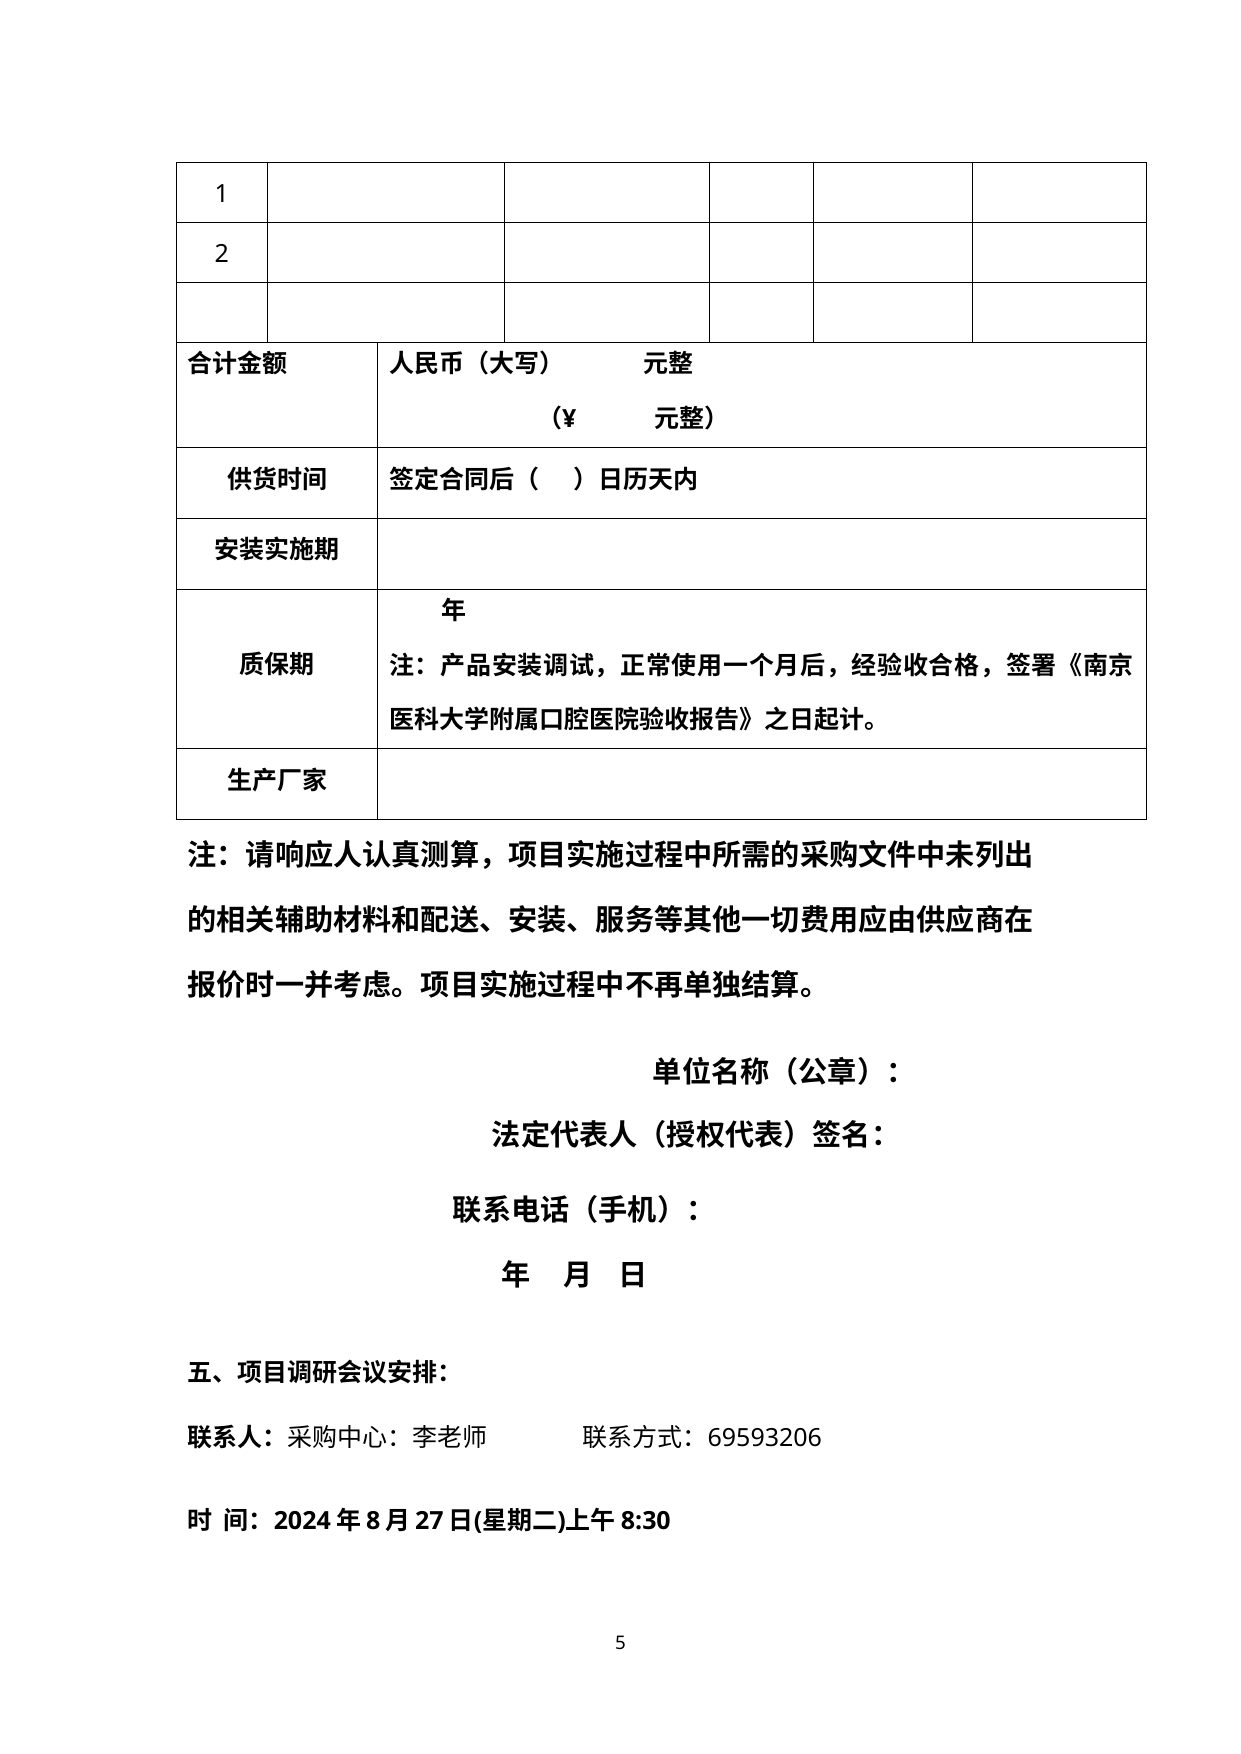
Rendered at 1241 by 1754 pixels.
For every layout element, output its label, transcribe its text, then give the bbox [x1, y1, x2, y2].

table_cell [814, 283, 972, 342]
table_cell [505, 283, 709, 342]
table_cell 供货时间 [177, 448, 377, 518]
table_cell [973, 283, 1146, 342]
table_cell 安装实施期 [177, 519, 377, 589]
table_cell [814, 163, 972, 222]
table_cell 人民币（大写） 元整 （¥ 元整） [378, 343, 1146, 447]
table_cell [505, 223, 709, 282]
table_cell [710, 223, 813, 282]
table_cell 签定合同后（ ）日历天内 [378, 448, 1146, 518]
text 联系电话（手机）： [187, 1175, 1053, 1240]
text 法定代表人（授权代表）签名： [187, 1112, 1053, 1154]
table_cell [268, 163, 504, 222]
table_cell [268, 283, 504, 342]
table_cell [710, 283, 813, 342]
table_cell [710, 163, 813, 222]
text 单位名称（公章）： [187, 1048, 1053, 1090]
table_cell 质保期 [177, 590, 377, 748]
table_cell [505, 163, 709, 222]
table_cell [814, 223, 972, 282]
table_cell [973, 163, 1146, 222]
text 年 月 日 [187, 1240, 1053, 1305]
table_cell 1 [177, 163, 267, 222]
table_cell 生产厂家 [177, 749, 377, 819]
table_cell 2 [177, 223, 267, 282]
table_cell 合计金额 [177, 343, 377, 447]
table_cell [378, 749, 1146, 819]
text 五、项目调研会议安排： [187, 1338, 1053, 1403]
table_cell [177, 283, 267, 342]
table_cell 年 注：产品安装调试，正常使用一个月后，经验收合格，签署《南京医科大学附属口腔医院验收报告》之日起计。 [378, 590, 1146, 748]
table_cell [268, 223, 504, 282]
text 注：请响应人认真测算，项目实施过程中所需的采购文件中未列出的相关辅助材料和配送、安装、服务等其他一切费用应由供应商在报价时一并考虑。项目实施过程中不再单独结算。 [187, 820, 1053, 1015]
table_cell [378, 519, 1146, 589]
table_cell [973, 223, 1146, 282]
text 时 间：2024年8月27日(星期二)上午8:30 [187, 1486, 1053, 1551]
text 联系人：采购中心：李老师 联系方式：69593206 [187, 1403, 1053, 1468]
